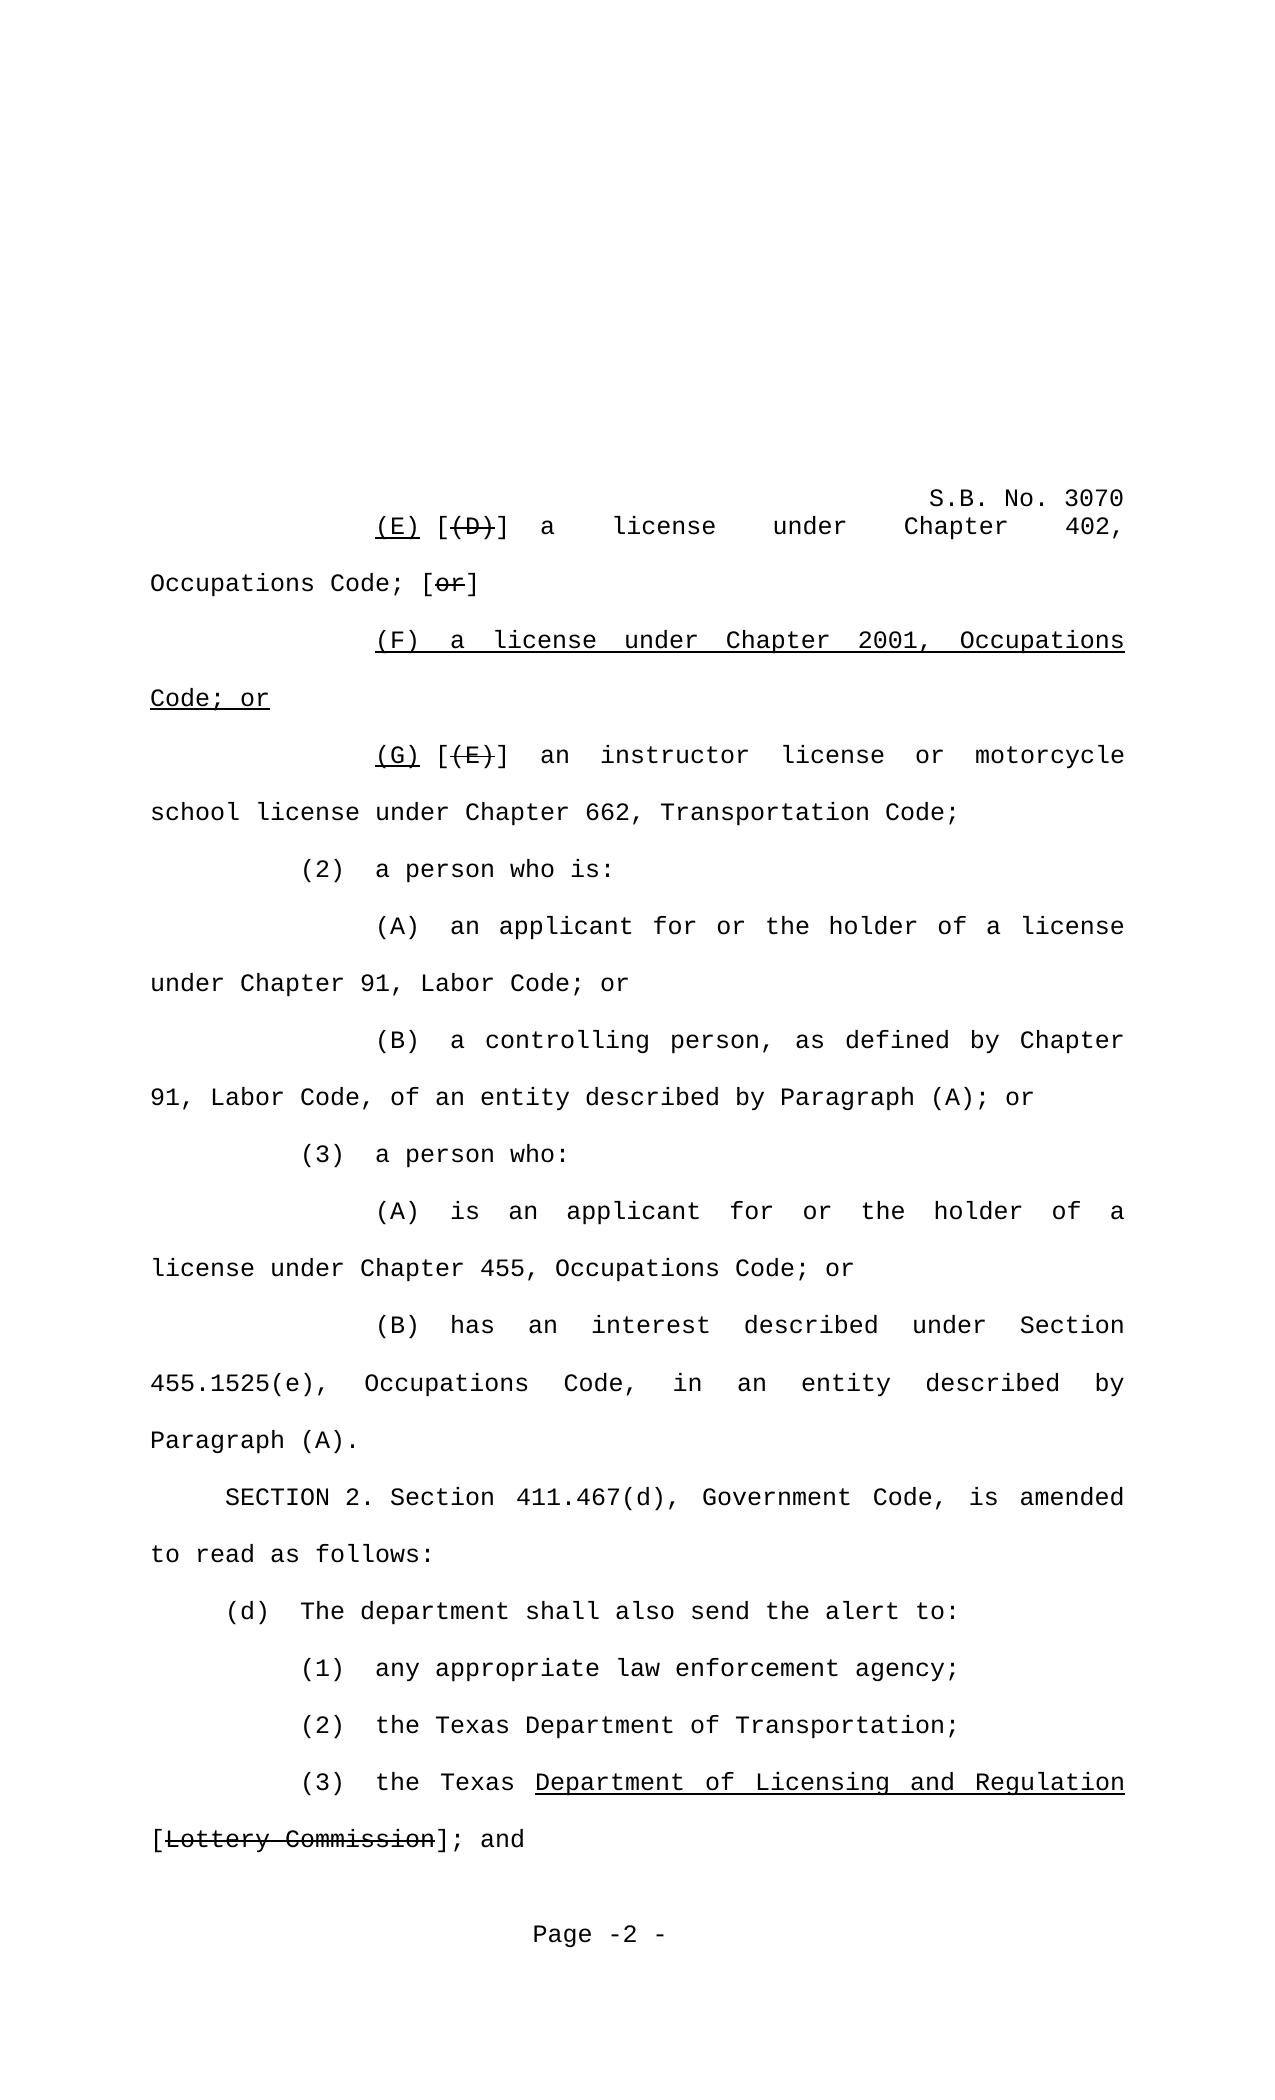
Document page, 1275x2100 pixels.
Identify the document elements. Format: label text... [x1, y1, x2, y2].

text (3) a person who: [150, 1142, 1125, 1170]
text (B) a controlling person, as defined by Chapter 91, Labor Code, of an entity described by Paragraph (A); or [150, 1027, 1125, 1113]
text (A) an applicant for or the holder of a license under Chapter 91, Labor Code; or [150, 913, 1125, 999]
text (2) the Texas Department of Transportation; [150, 1712, 1125, 1741]
text (d) The department shall also send the alert to: [150, 1598, 1125, 1627]
text (A) is an applicant for or the holder of a license under Chapter 455, Occupations Code; or [150, 1199, 1125, 1284]
text SECTION 2. Section 411.467(d), Government Code, is amended to read as follows: [150, 1484, 1125, 1570]
text (1) any appropriate law enforcement agency; [150, 1655, 1125, 1684]
text (B) has an interest described under Section 455.1525(e), Occupations Code, in an entity described by Paragraph (A). [150, 1313, 1125, 1456]
text (E) [(D)] a license under Chapter 402, Occupations Code; [or] [150, 514, 1125, 599]
text (F) a license under Chapter 2001, Occupations Code; or [150, 628, 1125, 713]
text (2) a person who is: [150, 856, 1125, 885]
text (G) [(E)] an instructor license or motorcycle school license under Chapter 662, Transportation Code; [150, 742, 1125, 828]
text (3) the Texas Department of Licensing and Regulation [Lottery Commission]; and [150, 1769, 1125, 1855]
